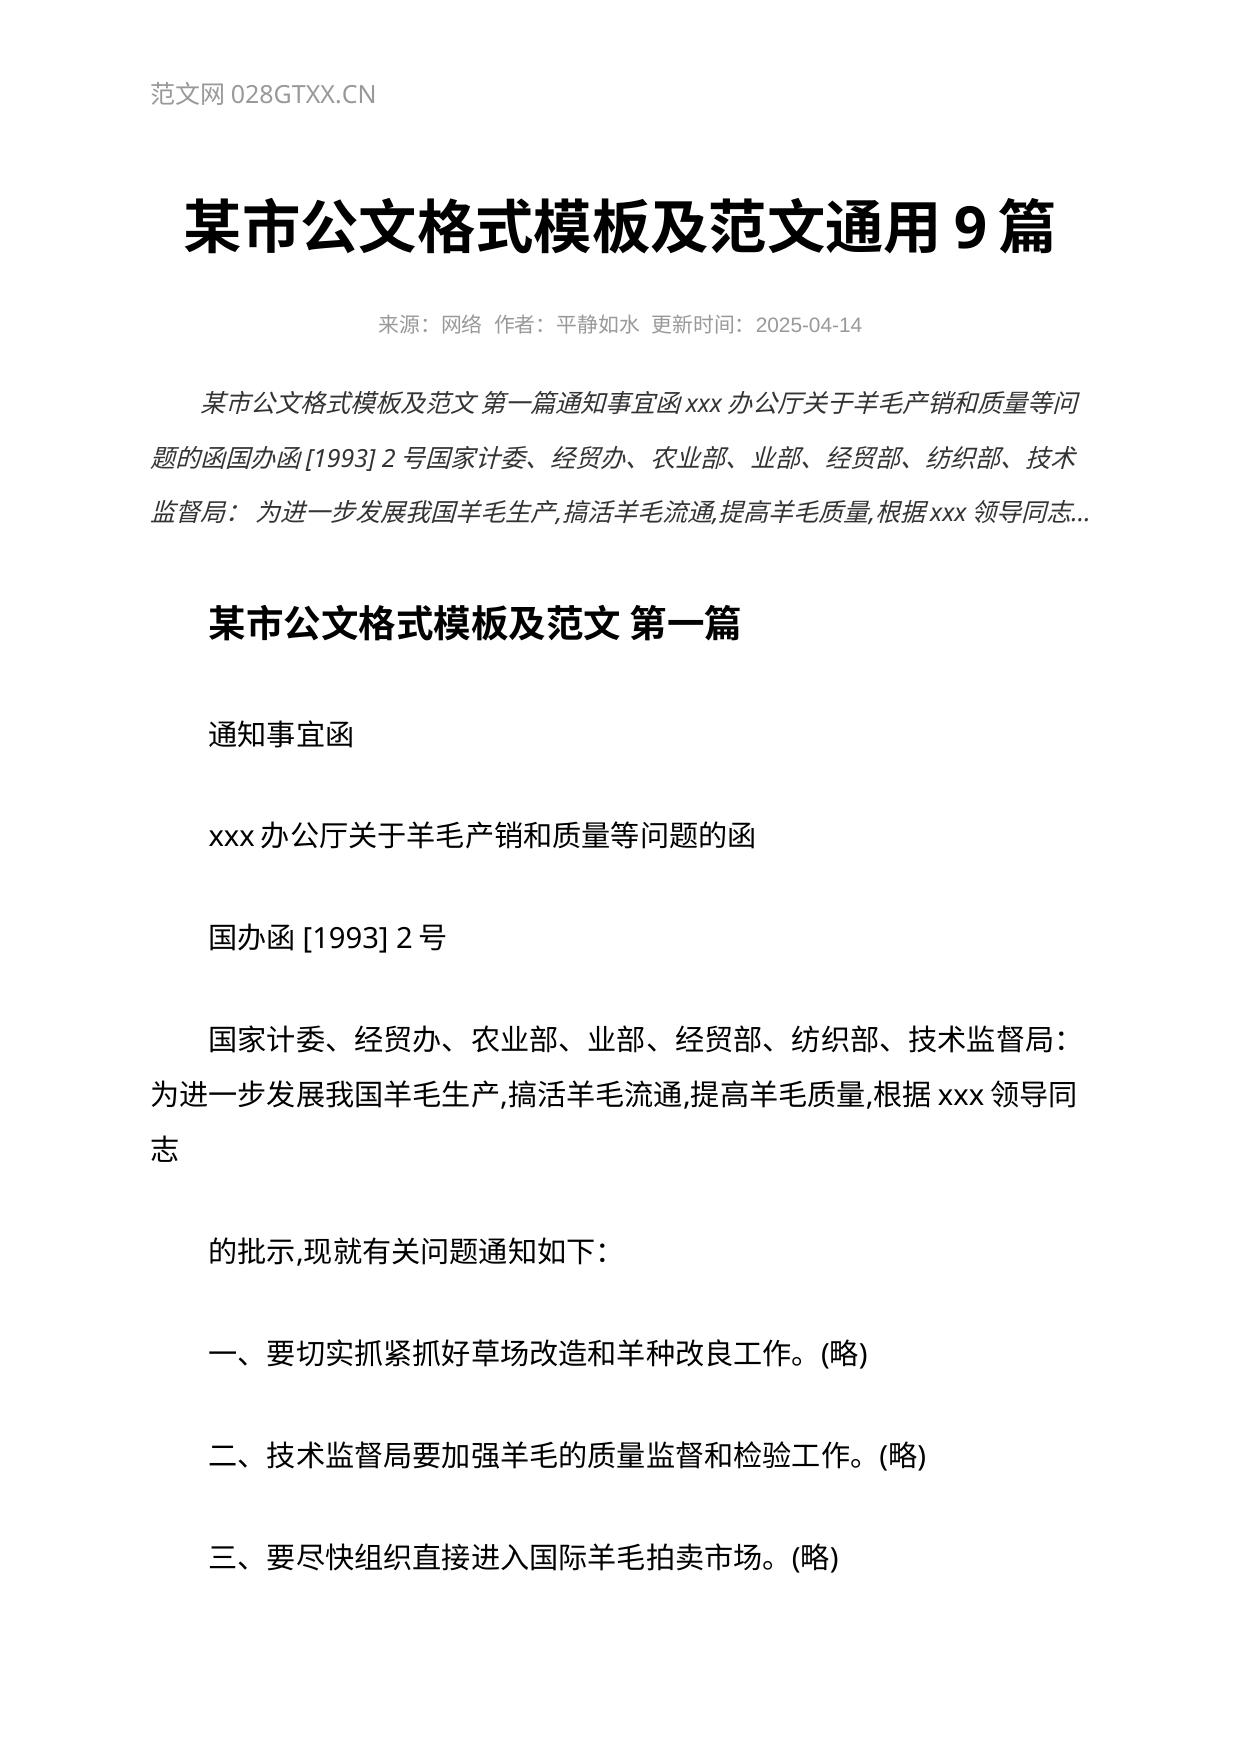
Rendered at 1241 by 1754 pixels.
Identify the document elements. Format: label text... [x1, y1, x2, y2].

text 通知事宜函 [150, 711, 1090, 753]
text 某市公文格式模板及范文 第一篇通知事宜函xxx办公厅关于羊毛产销和质量等问题的函国办函 [1993] 2号国家计委、经贸办、农业部、业部、经贸部、纺织部、技术监督局： 为进一步发展我国羊毛生产,搞活羊毛流通,提高羊毛质量,根据xxx领导同志... [150, 384, 1090, 529]
text 国办函 [1993] 2号 [150, 915, 1090, 957]
subtitle 某市公文格式模板及范文通用9篇 [150, 181, 1090, 266]
text 的批示,现就有关问题通知如下： [150, 1228, 1090, 1271]
text 二、技术监督局要加强羊毛的质量监督和检验工作。(略) [150, 1432, 1090, 1475]
text 某市公文格式模板及范文 第一篇 [150, 594, 1090, 648]
text 国家计委、经贸办、农业部、业部、经贸部、纺织部、技术监督局： 为进一步发展我国羊毛生产,搞活羊毛流通,提高羊毛质量,根据xxx领导同志 [150, 1017, 1090, 1169]
text xxx办公厅关于羊毛产销和质量等问题的函 [150, 813, 1090, 855]
text 一、要切实抓紧抓好草场改造和羊种改良工作。(略) [150, 1331, 1090, 1373]
text 三、要尽快组织直接进入国际羊毛拍卖市场。(略) [150, 1534, 1090, 1577]
text 来源：网络 作者：平静如水 更新时间：2025-04-14 [150, 313, 1090, 337]
